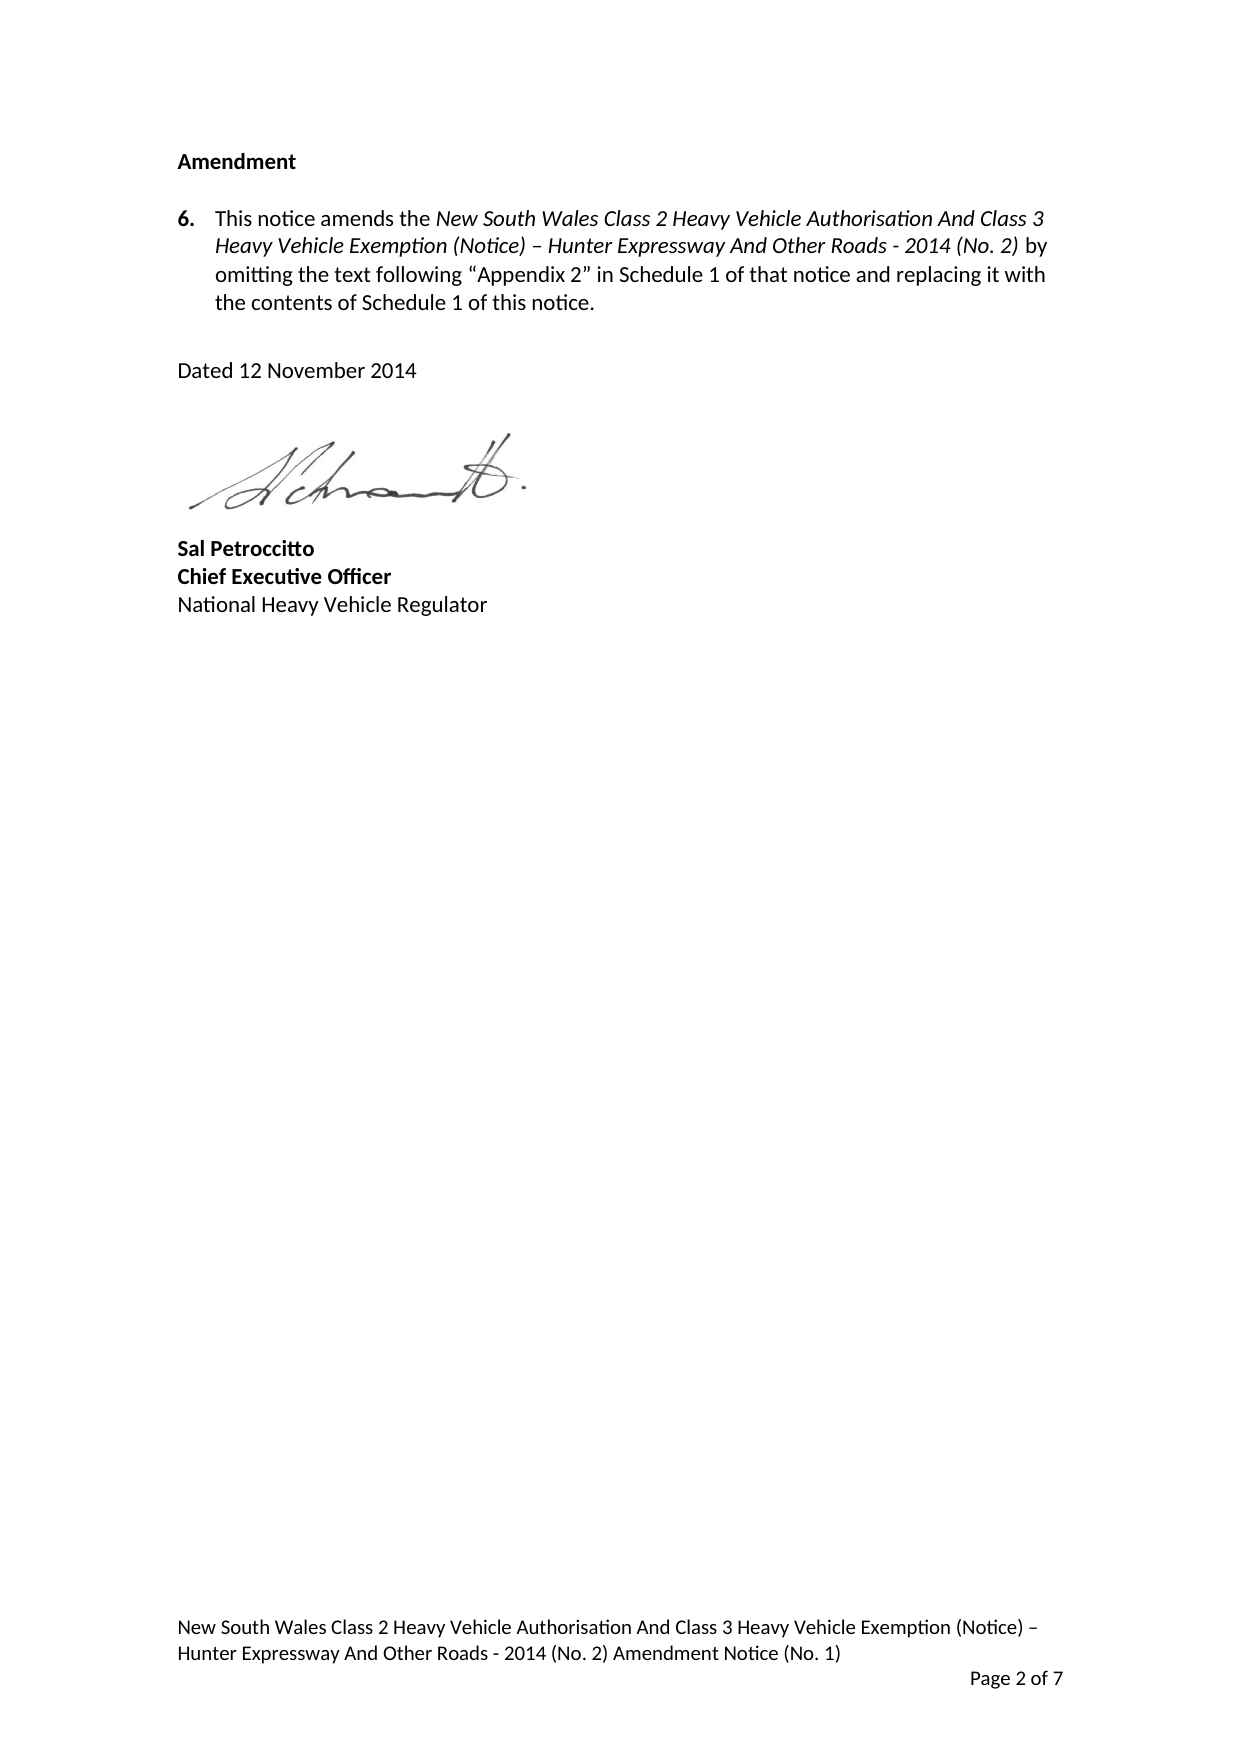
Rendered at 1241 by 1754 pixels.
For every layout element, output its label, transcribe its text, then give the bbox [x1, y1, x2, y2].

title This notice amends the New South Wales Class 2 Heavy Vehicle Authorisation And Class 3 Heavy Vehicle Exemption (Notice) – Hunter Expressway And Other Roads - 2014 (No. 2) by omitting the text following “Appendix 2” in Schedule 1 of that notice and replacing it with the contents of Schedule 1 of this notice. [177, 204, 1063, 316]
picture [177, 412, 539, 535]
text Amendment [177, 147, 1063, 175]
text Chief Executive Officer [177, 562, 1063, 590]
text Sal Petroccitto [177, 534, 1063, 562]
text National Heavy Vehicle Regulator [177, 590, 1063, 618]
text Dated 12 November 2014 [177, 356, 1063, 384]
